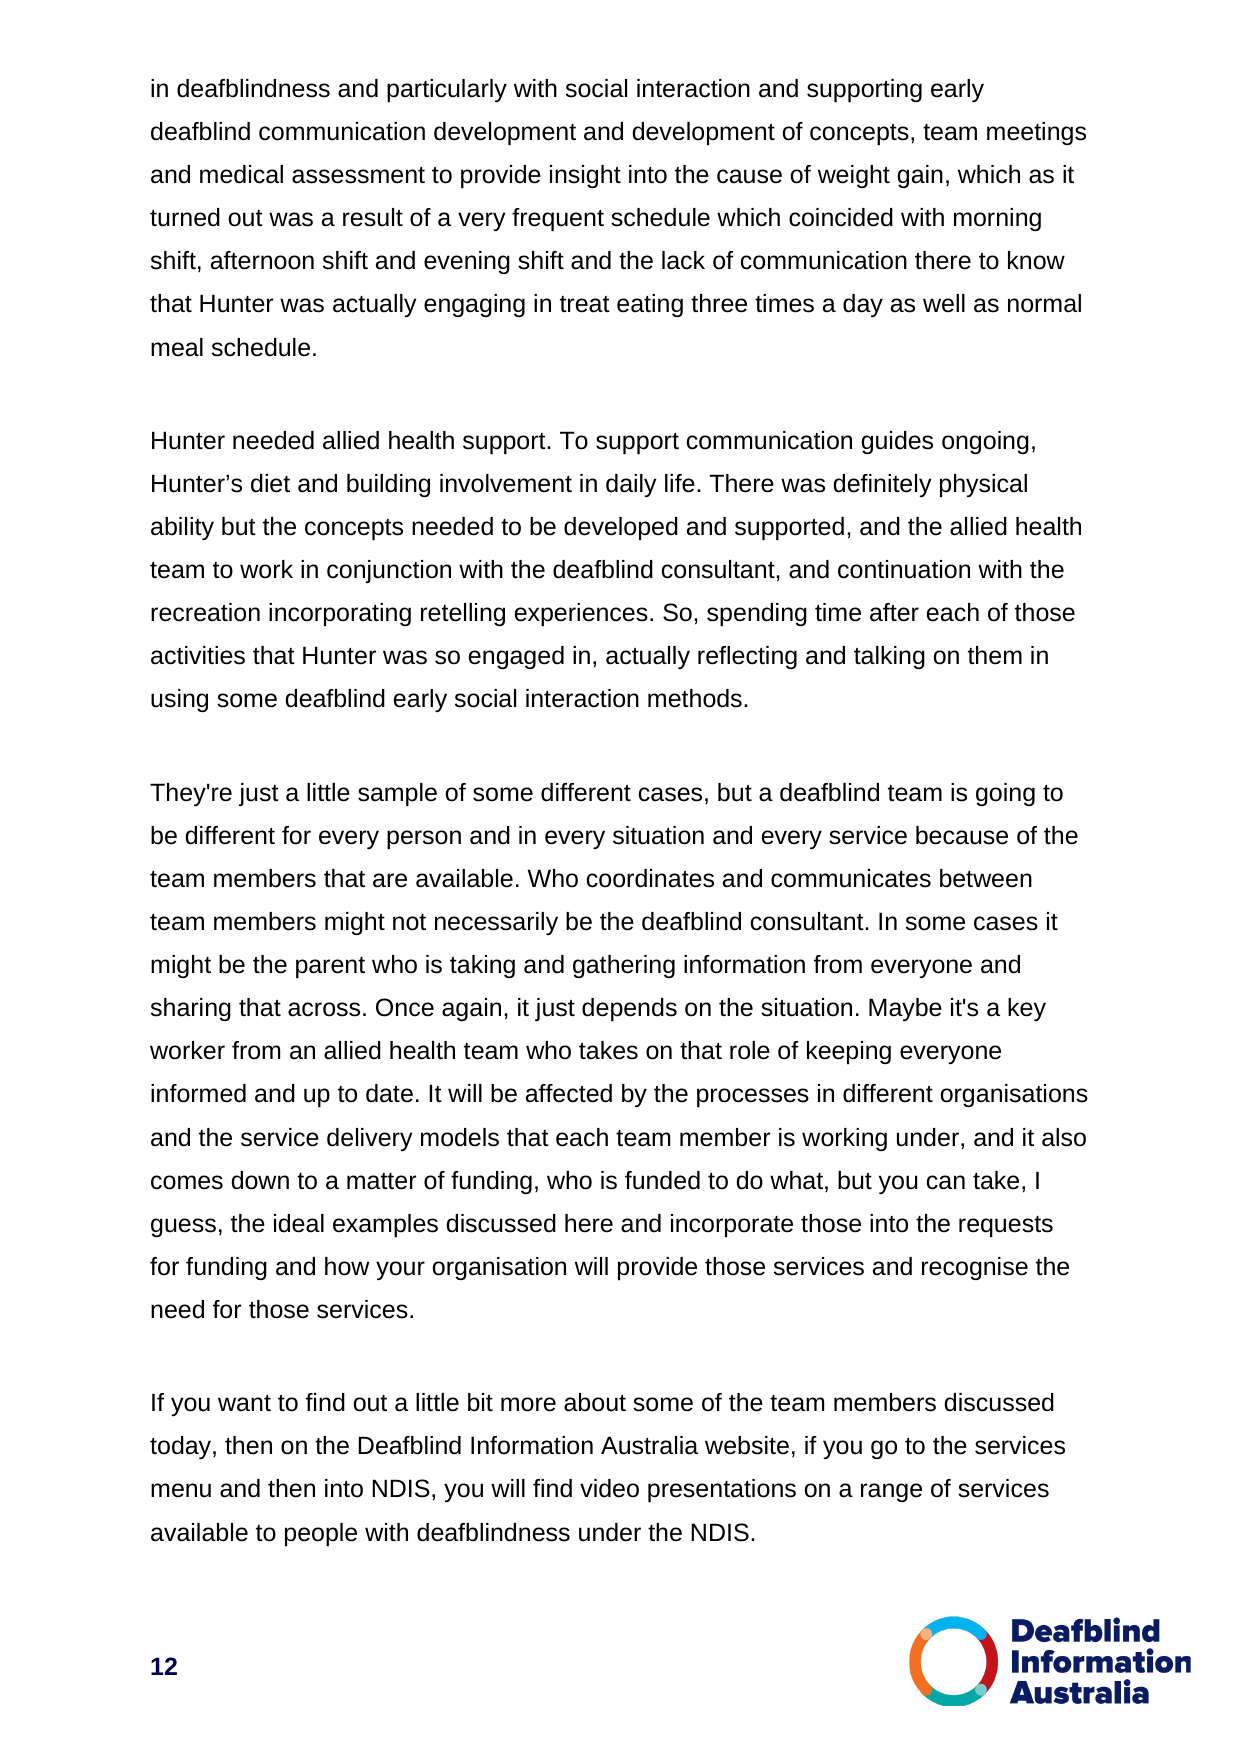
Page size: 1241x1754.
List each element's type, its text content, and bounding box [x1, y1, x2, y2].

text They're just a little sample of some different cases, but a deafblind team is going to be different for every person and in every situation and every service because of the team members that are available. Who coordinates and communicates between team members might not necessarily be the deafblind consultant. In some cases it might be the parent who is taking and gathering information from everyone and sharing that across. Once again, it just depends on the situation. Maybe it's a key worker from an allied health team who takes on that role of keeping everyone informed and up to date. It will be affected by the processes in different organisations and the service delivery models that each team member is working under, and it also comes down to a matter of funding, who is funded to do what, but you can take, I guess, the ideal examples discussed here and incorporate those into the requests for funding and how your organisation will provide those services and recognise the need for those services. [150, 778, 1090, 1324]
text If you want to find out a little bit more about some of the team members discussed today, then on the Deafblind Information Australia website, if you go to the services menu and then into NDIS, you will find video presentations on a range of services available to people with deafblindness under the NDIS. [150, 1388, 1090, 1546]
text Hunter needed allied health support. To support communication guides ongoing, Hunter’s diet and building involvement in daily life. There was definitely physical ability but the concepts needed to be developed and supported, and the allied health team to work in conjunction with the deafblind consultant, and continuation with the recreation incorporating retelling experiences. So, spending time after each of those activities that Hunter was so engaged in, actually reflecting and talking on them in using some deafblind early social interaction methods. [150, 426, 1090, 713]
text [150, 74, 1090, 361]
